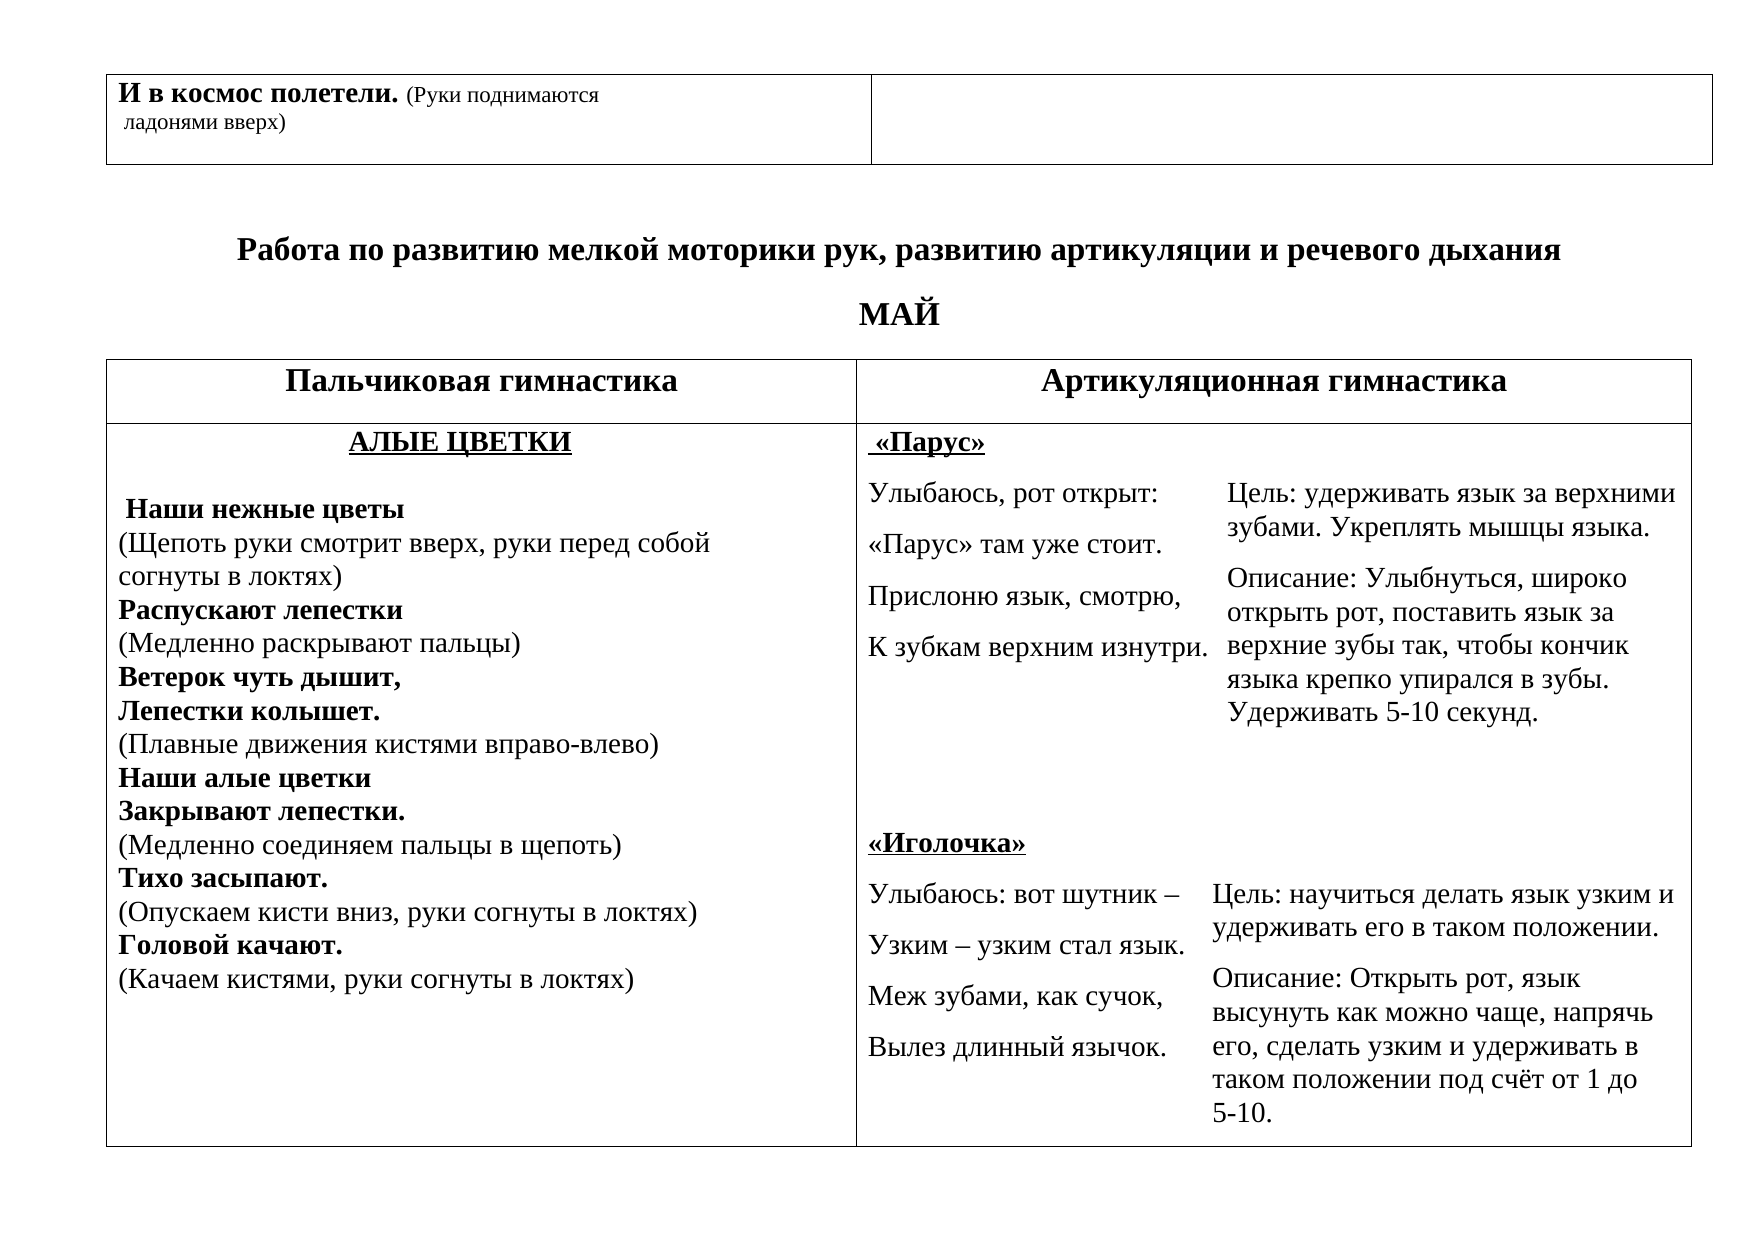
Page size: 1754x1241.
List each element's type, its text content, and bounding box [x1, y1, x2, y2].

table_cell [872, 75, 1712, 163]
table_cell «Парус» «Иголочка» [857, 424, 1691, 1146]
text Работа по развитию мелкой моторики рук, развитию артикуляции и речевого дыхания [118, 229, 1680, 268]
text МАЙ [118, 294, 1680, 333]
table_header Артикуляционная гимнастика [857, 360, 1691, 423]
table_header Пальчиковая гимнастика [107, 360, 856, 423]
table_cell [107, 75, 871, 163]
table_cell АЛЫЕ ЦВЕТКИ Наши нежные цветы (Щепоть руки смотрит вверх, руки перед собой согнуты в локтях) Распускают лепестки (Медленно раскрывают пальцы) Ветерок чуть дышит, Лепестки колышет. (Плавные движения кистями вправо-влево) Наши алые цветки Закрывают лепестки. (Медленно соединяем пальцы в щепоть) Тихо засыпают. (Опускаем кисти вниз, руки согнуты в локтях) Головой качают. (Качаем кистями, руки согнуты в локтях) [107, 424, 856, 1146]
